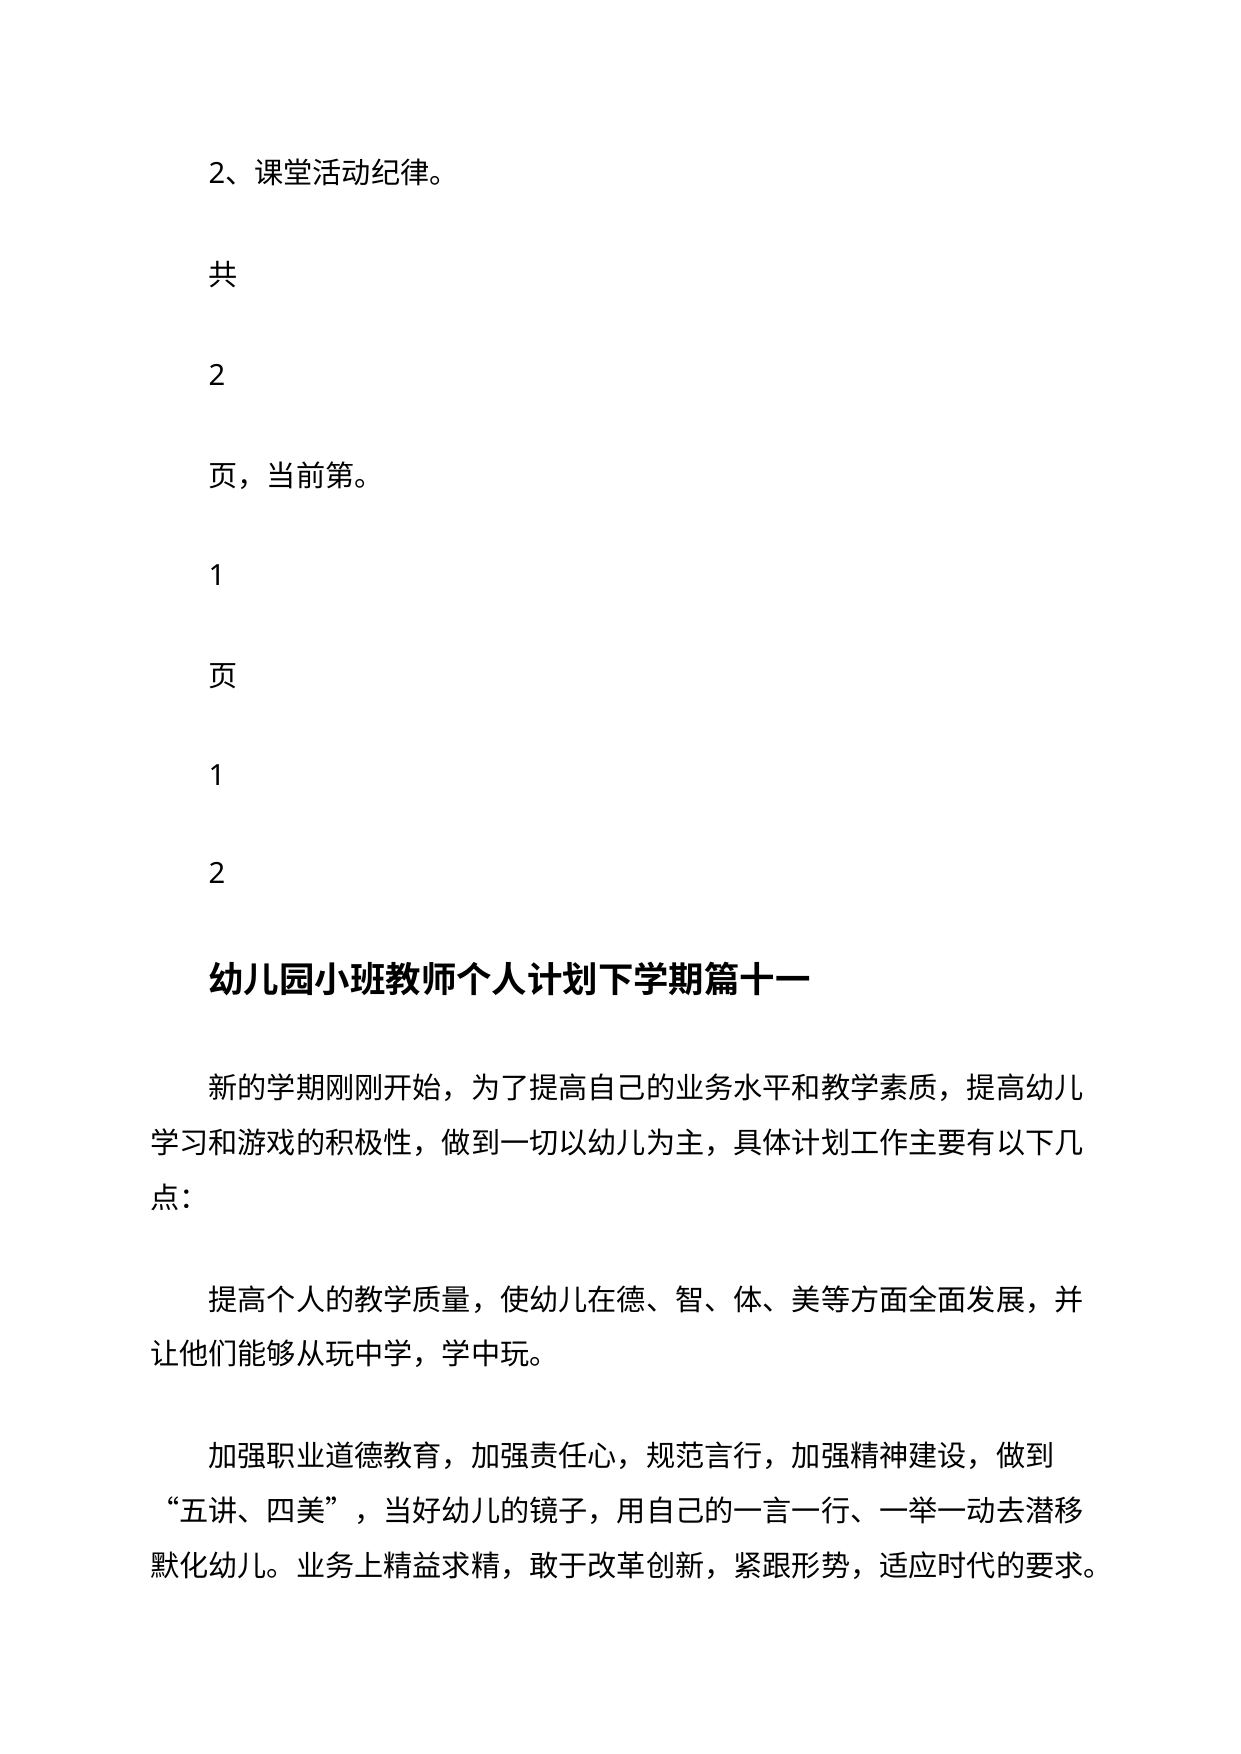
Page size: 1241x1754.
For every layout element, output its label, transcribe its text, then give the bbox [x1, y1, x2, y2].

text 1 [150, 754, 1090, 794]
text 2、课堂活动纪律。 [150, 150, 1090, 192]
text 页，当前第。 [150, 452, 1090, 494]
text 1 [150, 554, 1090, 594]
text 2 [150, 853, 1090, 892]
text 提高个人的教学质量，使幼儿在德、智、体、美等方面全面发展，并让他们能够从玩中学，学中玩。 [150, 1276, 1090, 1373]
text 加强职业道德教育，加强责任心，规范言行，加强精神建设，做到“五讲、四美”，当好幼儿的镜子，用自己的一言一行、一举一动去潜移默化幼儿。业务上精益求精，敢于改革创新，紧跟形势，适应时代的要求。 [150, 1433, 1090, 1585]
text 幼儿园小班教师个人计划下学期篇十一 [150, 951, 1090, 1002]
text 新的学期刚刚开始，为了提高自己的业务水平和教学素质，提高幼儿学习和游戏的积极性，做到一切以幼儿为主，具体计划工作主要有以下几点： [150, 1064, 1090, 1217]
text 2 [150, 354, 1090, 393]
text 页 [150, 652, 1090, 695]
text 共 [150, 252, 1090, 294]
